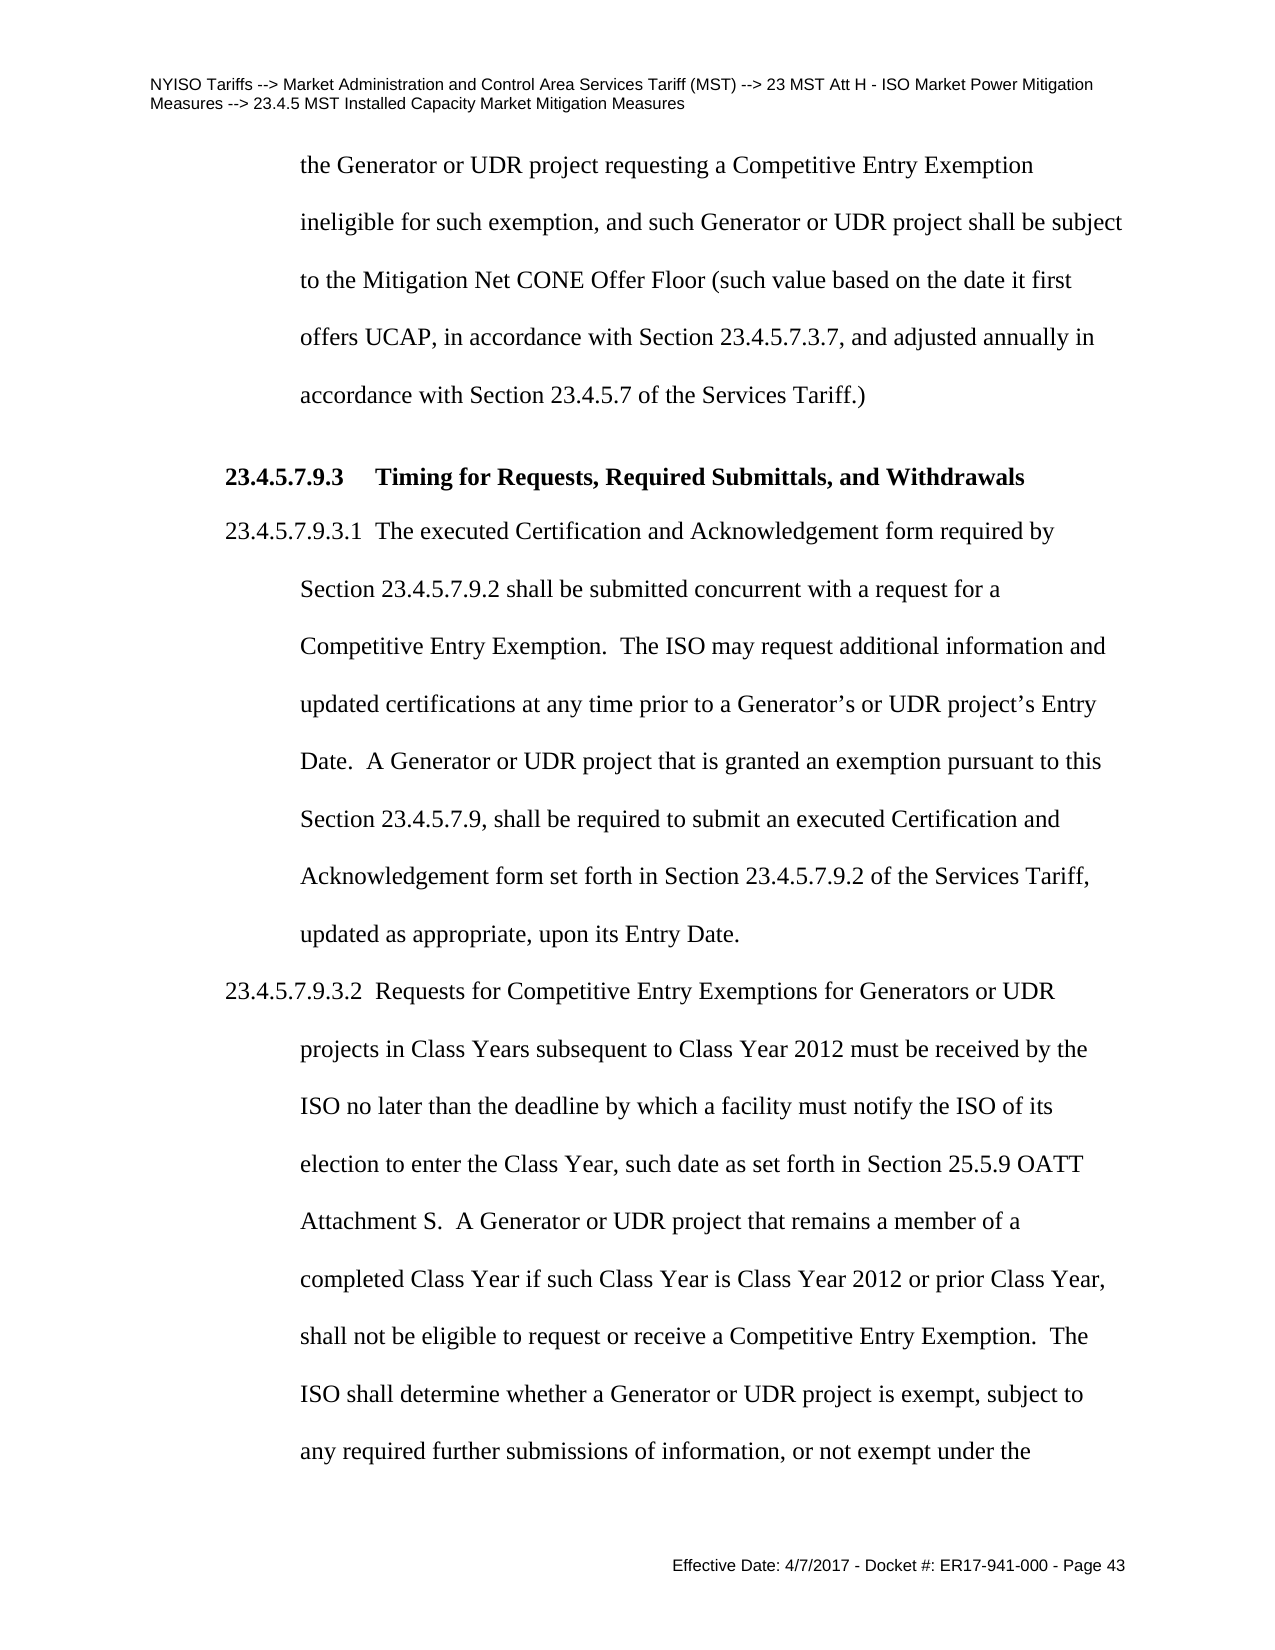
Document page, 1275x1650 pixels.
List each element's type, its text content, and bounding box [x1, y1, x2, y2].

subtitle 23.4.5.7.9.3 Timing for Requests, Required Submittals, and Withdrawals [225, 462, 1125, 491]
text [225, 976, 1125, 1465]
text 23.4.5.7.9.3.1 The executed Certification and Acknowledgement form required by Section 23.4.5.7.9.2 shall be submitted concurrent with a request for a Competitive Entry Exemption. The ISO may request additional information and updated certifications at any time prior to a Generator’s or UDR project’s Entry Date. A Generator or UDR project that is granted an exemption pursuant to this Section 23.4.5.7.9, shall be required to submit an executed Certification and Acknowledgement form set forth in Section 23.4.5.7.9.2 of the Services Tariff, updated as appropriate, upon its Entry Date. [225, 516, 1125, 947]
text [225, 150, 1125, 409]
